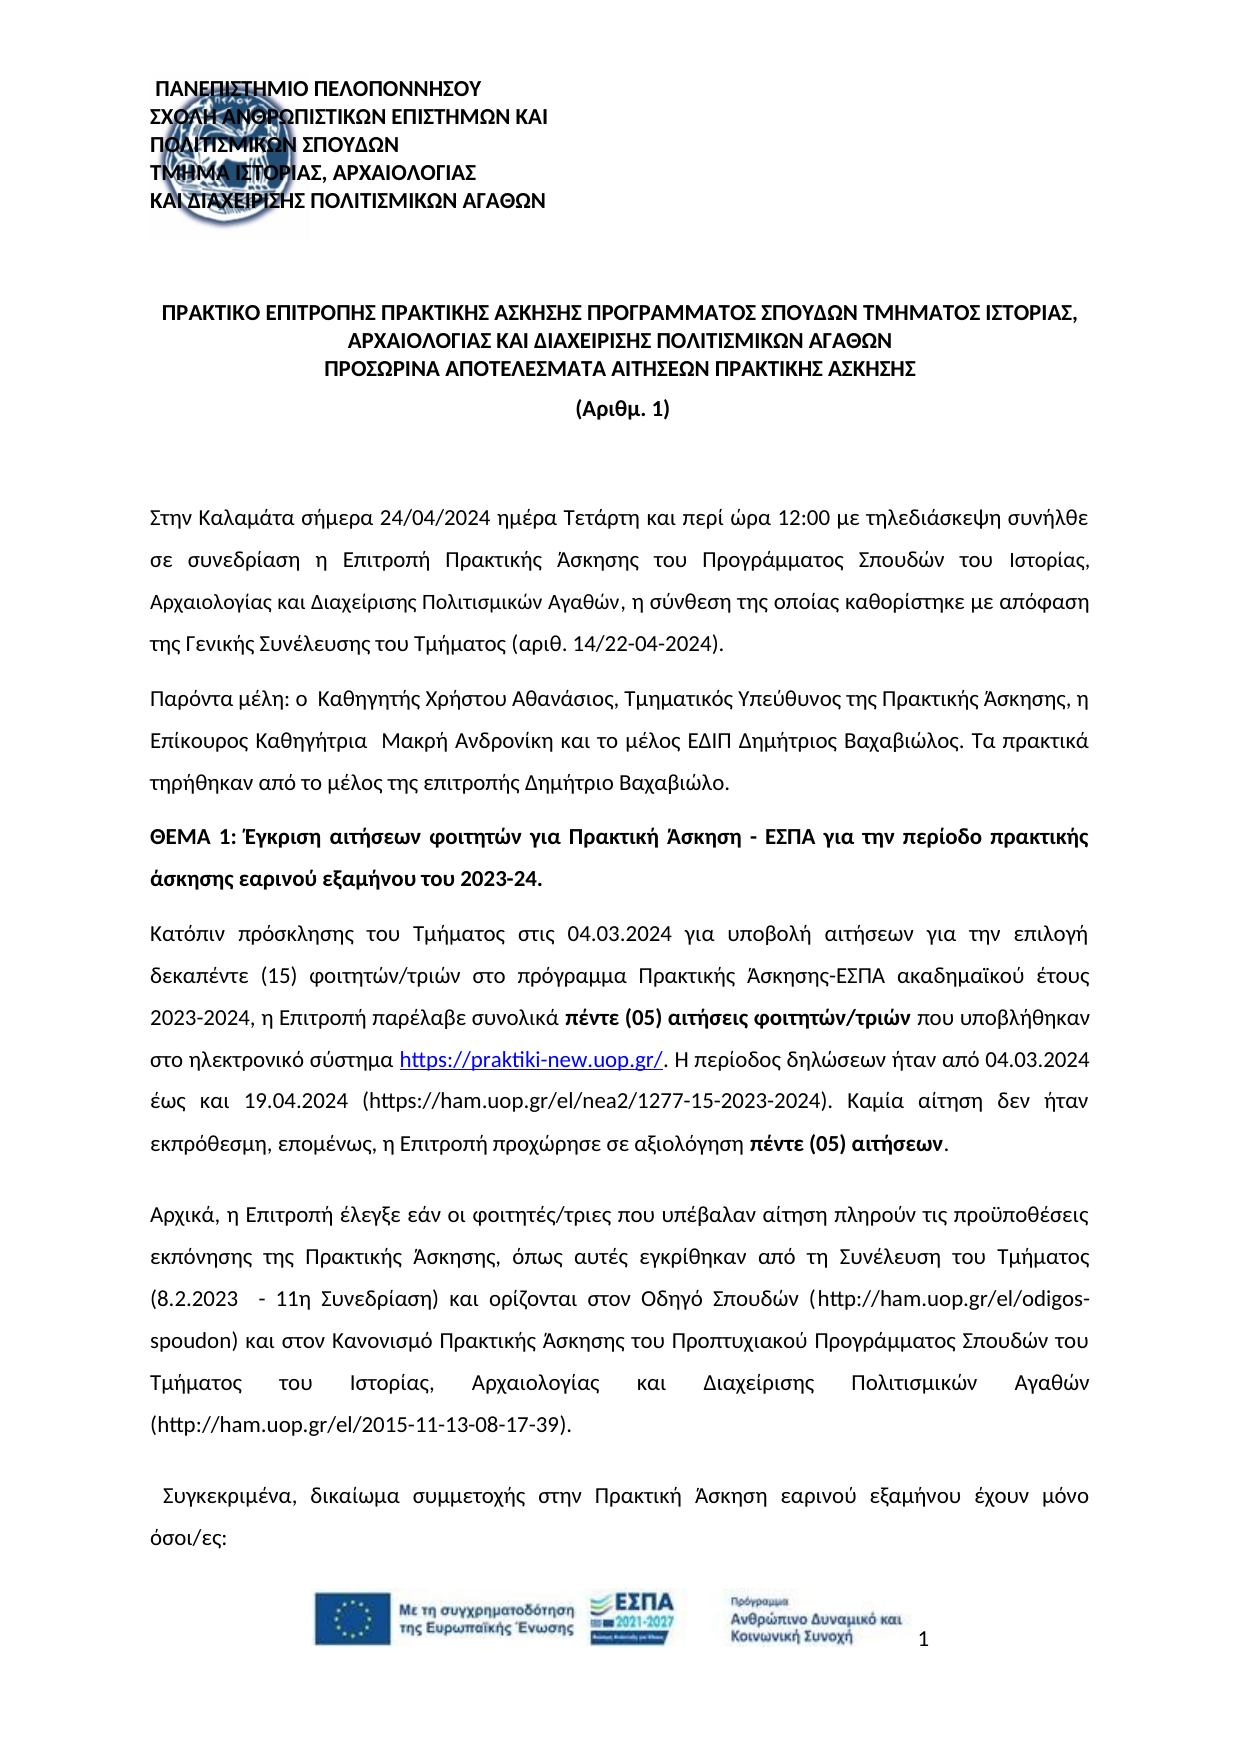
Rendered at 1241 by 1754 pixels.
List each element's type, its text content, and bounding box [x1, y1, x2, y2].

text Αρχικά, η Επιτροπή έλεγξε εάν οι φοιτητές/τριες που υπέβαλαν αίτηση πληρούν τις προϋποθέσεις εκπόνησης της Πρακτικής Άσκησης, όπως αυτές εγκρίθηκαν από τη Συνέλευση του Τμήματος (8.2.2023 - 11η Συνεδρίαση) και ορίζονται στον Οδηγό Σπουδών (http://ham.uop.gr/el/odigos-spoudon) και στον Κανονισμό Πρακτικής Άσκησης του Προπτυχιακού Προγράμματος Σπουδών του Τμήματος του Ιστορίας, Αρχαιολογίας και Διαχείρισης Πολιτισμικών Αγαθών (http://ham.uop.gr/el/2015-11-13-08-17-39). [150, 1200, 1090, 1438]
picture [150, 111, 155, 123]
text Κατόπιν πρόσκλησης του Τμήματος στις 04.03.2024 για υποβολή αιτήσεων για την επιλογή δεκαπέντε (15) φοιτητών/τριών στο πρόγραμμα Πρακτικής Άσκησης-ΕΣΠΑ ακαδημαϊκού έτους 2023-2024, η Επιτροπή παρέλαβε συνολικά πέντε (05) αιτήσεις φοιτητών/τριών που υποβλήθηκαν στο ηλεκτρονικό σύστημα https://praktiki-new.uop.gr/. Η περίοδος δηλώσεων ήταν από 04.03.2024 έως και 19.04.2024 (https://ham.uop.gr/el/nea2/1277-15-2023-2024). Καμία αίτηση δεν ήταν εκπρόθεσμη, επομένως, η Επιτροπή προχώρησε σε αξιολόγηση πέντε (05) αιτήσεων. [150, 919, 1090, 1157]
text ΠΡΑΚΤΙΚΟ ΕΠΙΤΡΟΠΗΣ ΠΡΑΚΤΙΚΗΣ ΑΣΚΗΣΗΣ ΠΡΟΓΡΑΜΜΑΤΟΣ ΣΠΟΥΔΩΝ ΤΜΗΜΑΤΟΣ ΙΣΤΟΡΙΑΣ, ΑΡΧΑΙΟΛΟΓΙΑΣ ΚΑΙ ΔΙΑΧΕΙΡΙΣΗΣ ΠΟΛΙΤΙΣΜΙΚΩΝ ΑΓΑΘΩΝ [150, 298, 1090, 354]
text ΠΡΟΣΩΡΙΝΑ ΑΠΟΤΕΛΕΣΜΑΤΑ ΑΙΤΗΣΕΩΝ ΠΡΑΚΤΙΚΗΣ ΑΣΚΗΣΗΣ [150, 354, 1090, 382]
picture [311, 1588, 918, 1647]
text ΘΕΜΑ 1: Έγκριση αιτήσεων φοιτητών για Πρακτική Άσκηση - ΕΣΠΑ για την περίοδο πρακτικής άσκησης εαρινού εξαμήνου του 2023-24. [150, 822, 1090, 892]
picture [154, 110, 164, 123]
text Στην Καλαμάτα σήμερα 24/04/2024 ημέρα Τετάρτη και περί ώρα 12:00 με τηλεδιάσκεψη συνήλθε σε συνεδρίαση η Επιτροπή Πρακτικής Άσκησης του Προγράμματος Σπουδών του Ιστορίας, Αρχαιολογίας και Διαχείρισης Πολιτισμικών Αγαθών, η σύνθεση της οποίας καθορίστηκε με απόφαση της Γενικής Συνέλευσης του Τμήματος (αριθ. 14/22-04-2024). [150, 503, 1090, 657]
text Συγκεκριμένα, δικαίωμα συμμετοχής στην Πρακτική Άσκηση εαρινού εξαμήνου έχουν μόνο όσοι/ες: [150, 1481, 1090, 1551]
text Παρόντα μέλη: ο Καθηγητής Χρήστου Αθανάσιος, Τμηματικός Υπεύθυνος της Πρακτικής Άσκησης, η Επίκουρος Καθηγήτρια Μακρή Ανδρονίκη και το μέλος ΕΔΙΠ Δημήτριος Βαχαβιώλος. Τα πρακτικά τηρήθηκαν από το μέλος της επιτροπής Δημήτριο Βαχαβιώλο. [150, 684, 1090, 796]
text (Αριθμ. 1) [150, 394, 1090, 422]
picture [150, 73, 309, 240]
